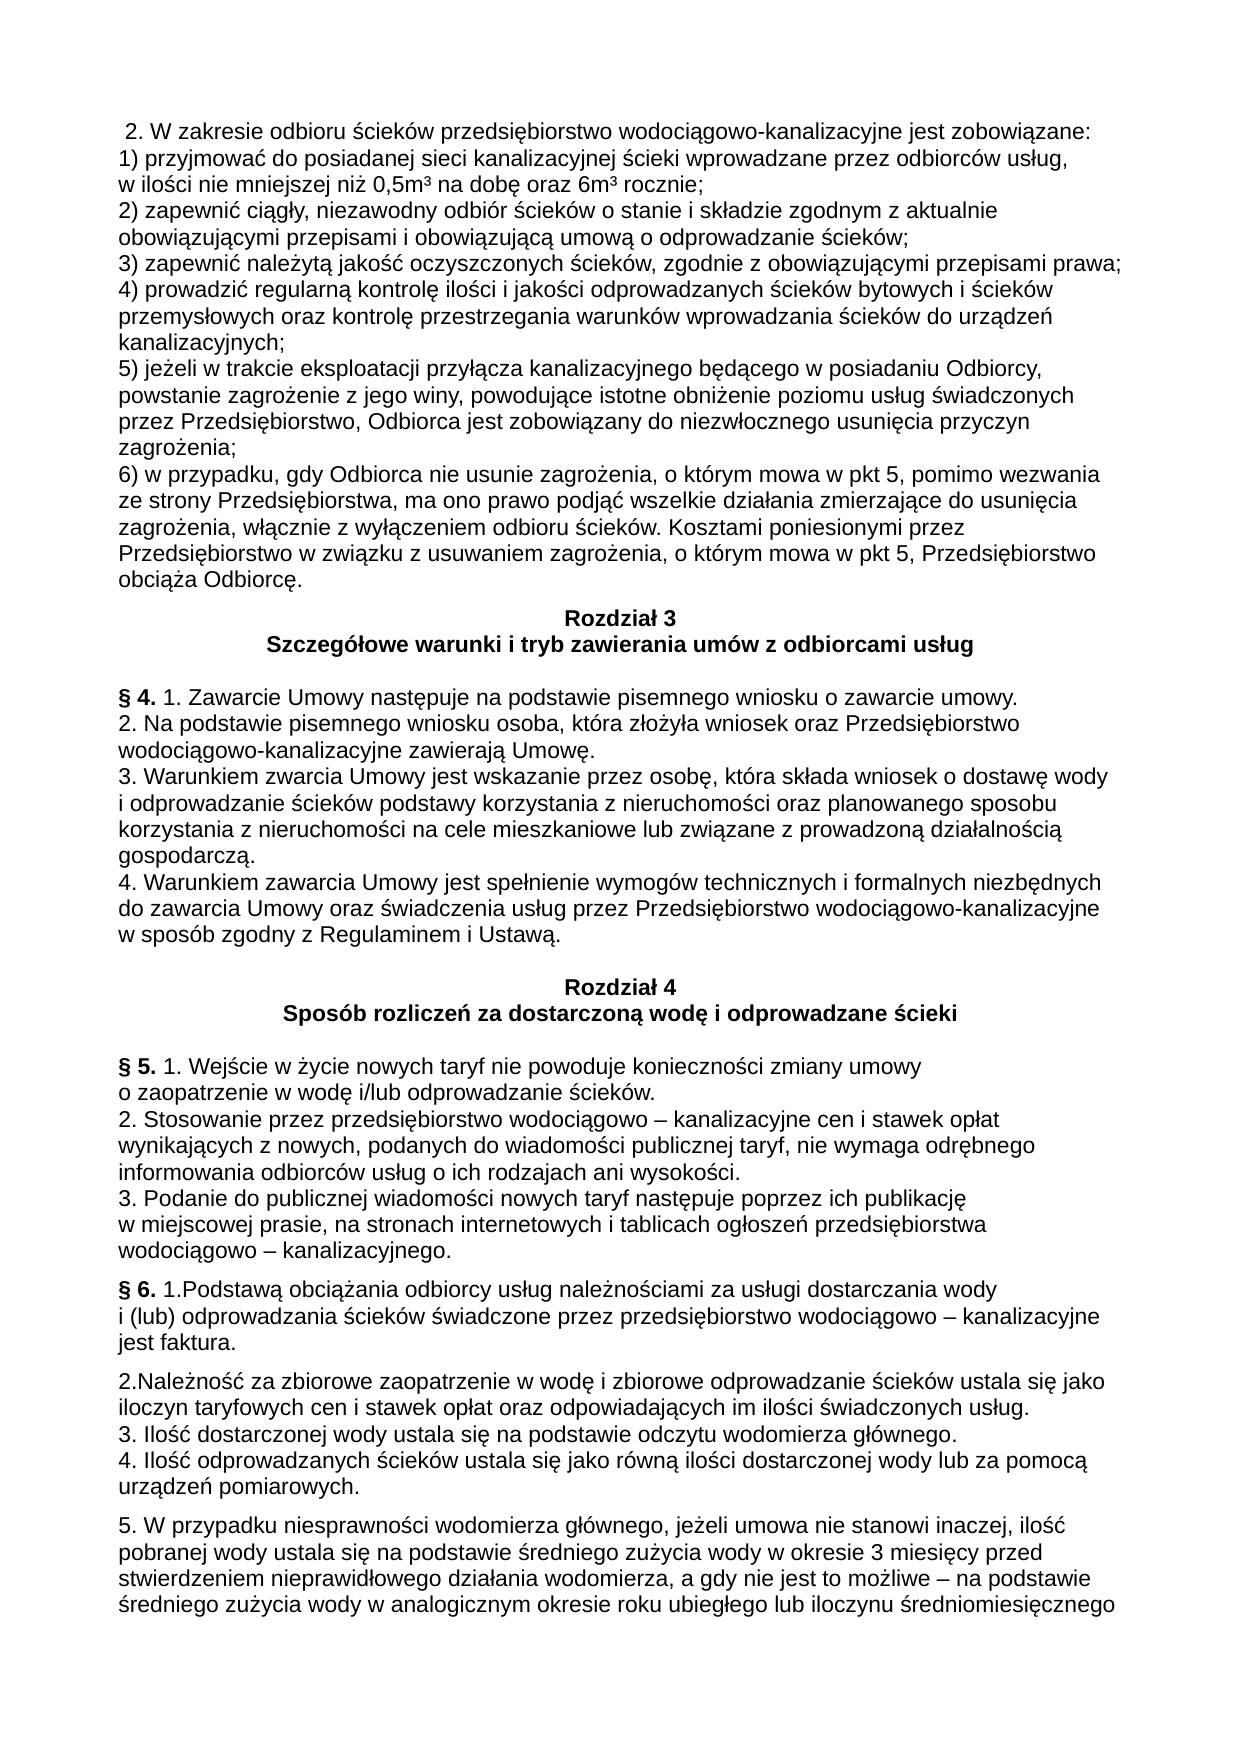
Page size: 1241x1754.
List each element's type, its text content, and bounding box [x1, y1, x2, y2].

text Rozdział 4 [118, 974, 1122, 1000]
text 2.Należność za zbiorowe zaopatrzenie w wodę i zbiorowe odprowadzanie ścieków ustala się jako iloczyn taryfowych cen i stawek opłat oraz odpowiadających im ilości świadczonych usług. 3. Ilość dostarczonej wody ustala się na podstawie odczytu wodomierza głównego. 4. Ilość odprowadzanych ścieków ustala się jako równą ilości dostarczonej wody lub za pomocą urządzeń pomiarowych. [118, 1368, 1122, 1500]
text Szczegółowe warunki i tryb zawierania umów z odbiorcami usług [118, 631, 1122, 658]
text Sposób rozliczeń za dostarczoną wodę i odprowadzane ścieki [118, 1000, 1122, 1027]
text § 4. 1. Zawarcie Umowy następuje na podstawie pisemnego wniosku o zawarcie umowy. [118, 684, 1122, 710]
text § 5. 1. Wejście w życie nowych taryf nie powoduje konieczności zmiany umowy o zaopatrzenie w wodę i/lub odprowadzanie ścieków. [118, 1053, 1122, 1106]
text 2. Stosowanie przez przedsiębiorstwo wodociągowo – kanalizacyjne cen i stawek opłat wynikających z nowych, podanych do wiadomości publicznej taryf, nie wymaga odrębnego informowania odbiorców usług o ich rodzajach ani wysokości. 3. Podanie do publicznej wiadomości nowych taryf następuje poprzez ich publikację w miejscowej prasie, na stronach internetowych i tablicach ogłoszeń przedsiębiorstwa wodociągowo – kanalizacyjnego. [118, 1106, 1122, 1264]
text 2. Na podstawie pisemnego wniosku osoba, która złożyła wniosek oraz Przedsiębiorstwo wodociągowo-kanalizacyjne zawierają Umowę. [118, 710, 1122, 763]
text Rozdział 3 [118, 605, 1122, 631]
text 2. W zakresie odbioru ścieków przedsiębiorstwo wodociągowo-kanalizacyjne jest zobowiązane: 1) przyjmować do posiadanej sieci kanalizacyjnej ścieki wprowadzane przez odbiorców usług, w ilości nie mniejszej niż 0,5m³ na dobę oraz 6m³ rocznie; 2) zapewnić ciągły, niezawodny odbiór ścieków o stanie i składzie zgodnym z aktualnie obowiązującymi przepisami i obowiązującą umową o odprowadzanie ścieków; 3) zapewnić należytą jakość oczyszczonych ścieków, zgodnie z obowiązującymi przepisami prawa; 4) prowadzić regularną kontrolę ilości i jakości odprowadzanych ścieków bytowych i ścieków przemysłowych oraz kontrolę przestrzegania warunków wprowadzania ścieków do urządzeń kanalizacyjnych; 5) jeżeli w trakcie eksploatacji przyłącza kanalizacyjnego będącego w posiadaniu Odbiorcy, powstanie zagrożenie z jego winy, powodujące istotne obniżenie poziomu usług świadczonych przez Przedsiębiorstwo, Odbiorca jest zobowiązany do niezwłocznego usunięcia przyczyn zagrożenia; 6) w przypadku, gdy Odbiorca nie usunie zagrożenia, o którym mowa w pkt 5, pomimo wezwania ze strony Przedsiębiorstwa, ma ono prawo podjąć wszelkie działania zmierzające do usunięcia zagrożenia, włącznie z wyłączeniem odbioru ścieków. Kosztami poniesionymi przez Przedsiębiorstwo w związku z usuwaniem zagrożenia, o którym mowa w pkt 5, Przedsiębiorstwo obciąża Odbiorcę. [118, 118, 1122, 592]
text 4. Warunkiem zawarcia Umowy jest spełnienie wymogów technicznych i formalnych niezbędnych do zawarcia Umowy oraz świadczenia usług przez Przedsiębiorstwo wodociągowo-kanalizacyjne w sposób zgodny z Regulaminem i Ustawą. [118, 868, 1122, 948]
text 3. Warunkiem zwarcia Umowy jest wskazanie przez osobę, która składa wniosek o dostawę wody i odprowadzanie ścieków podstawy korzystania z nieruchomości oraz planowanego sposobu korzystania z nieruchomości na cele mieszkaniowe lub związane z prowadzoną działalnością gospodarczą. [118, 763, 1122, 868]
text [118, 1512, 1122, 1618]
text § 6. 1.Podstawą obciążania odbiorcy usług należnościami za usługi dostarczania wody i (lub) odprowadzania ścieków świadczone przez przedsiębiorstwo wodociągowo – kanalizacyjne jest faktura. [118, 1276, 1122, 1355]
